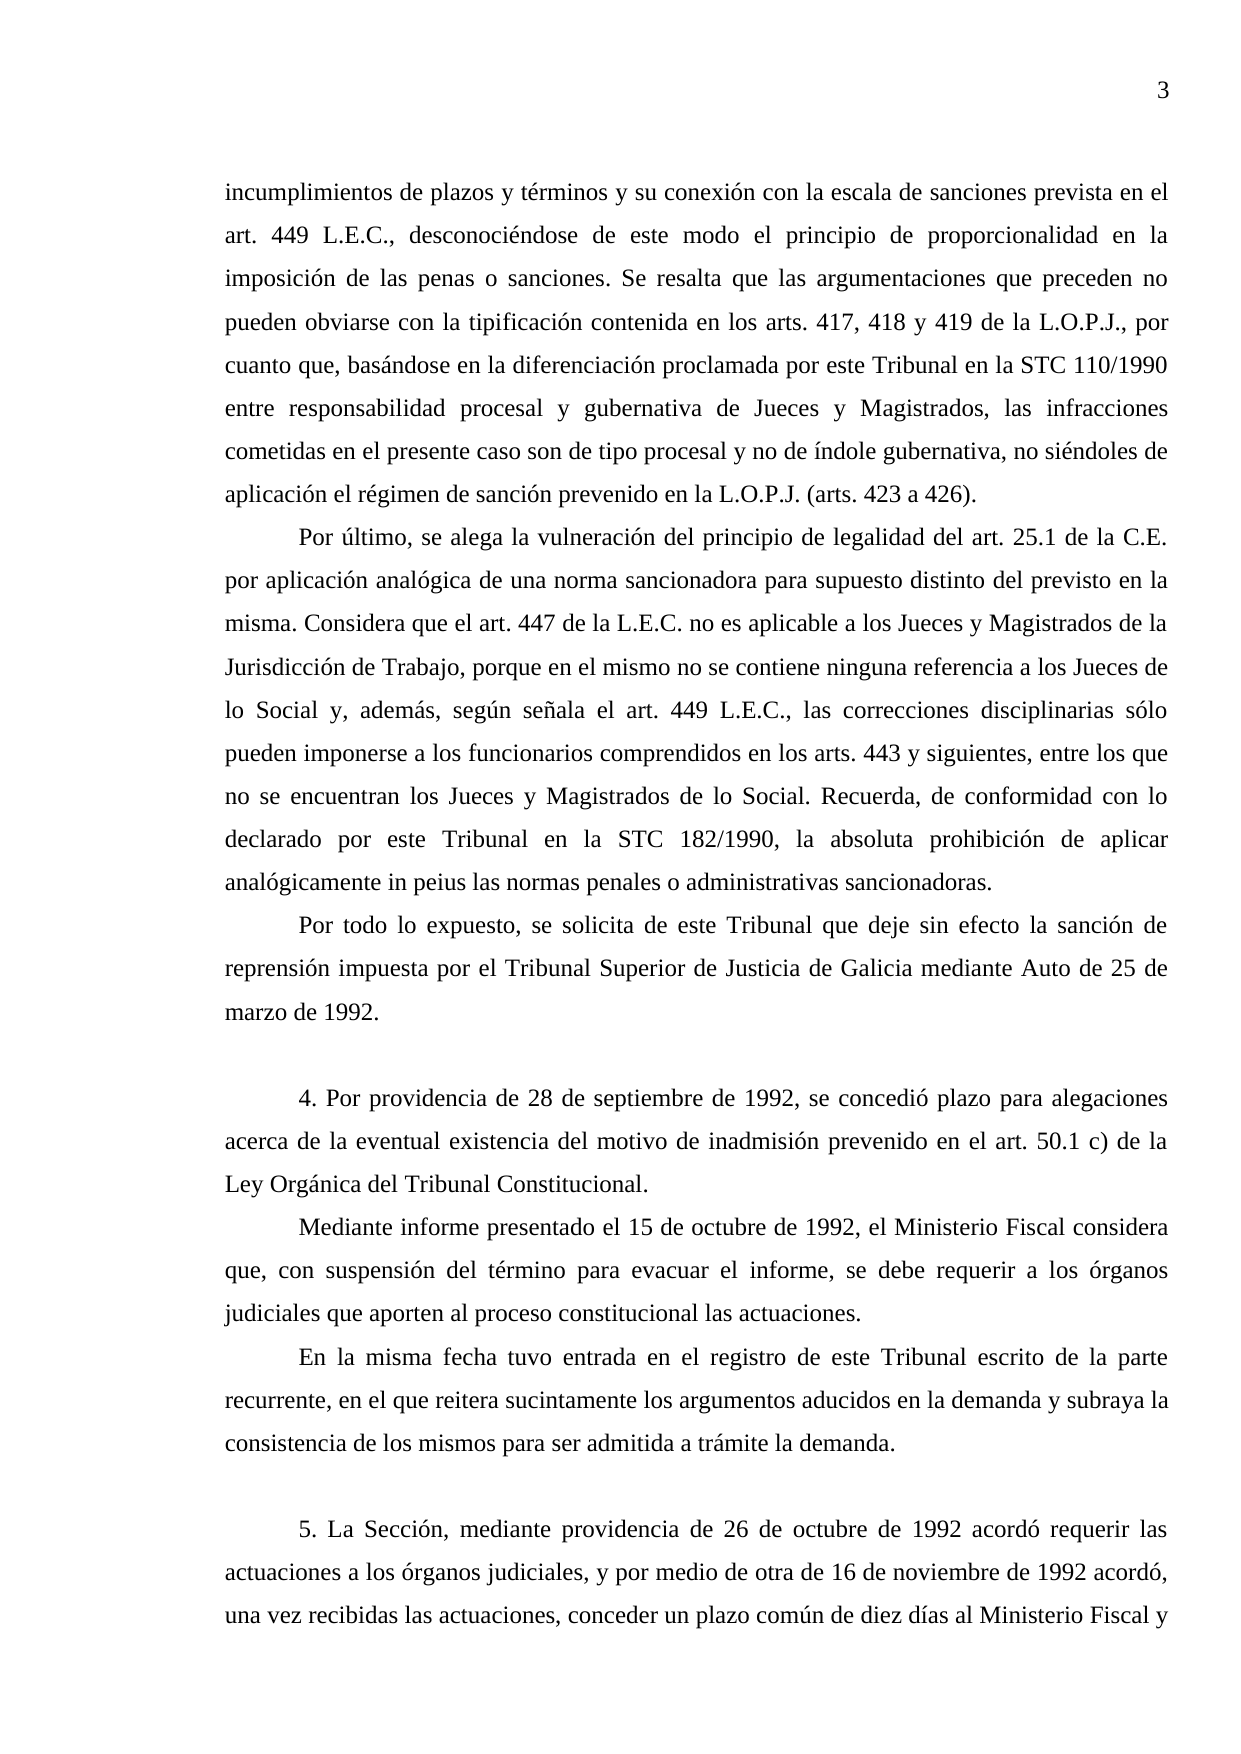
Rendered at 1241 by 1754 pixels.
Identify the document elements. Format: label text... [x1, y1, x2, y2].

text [224, 177, 1169, 508]
text Por último, se alega la vulneración del principio de legalidad del art. 25.1 de la C.E. por aplicación analógica de una norma sancionadora para supuesto distinto del previsto en la misma. Considera que el art. 447 de la L.E.C. no es aplicable a los Jueces y Magistrados de la Jurisdicción de Trabajo, porque en el mismo no se contiene ninguna referencia a los Jueces de lo Social y, además, según señala el art. 449 L.E.C., las correcciones disciplinarias sólo pueden imponerse a los funcionarios comprendidos en los arts. 443 y siguientes, entre los que no se encuentran los Jueces y Magistrados de lo Social. Recuerda, de conformidad con lo declarado por este Tribunal en la STC 182/1990, la absoluta prohibición de aplicar analógicamente in peius las normas penales o administrativas sancionadoras. [224, 522, 1169, 896]
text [224, 1514, 1169, 1629]
text Mediante informe presentado el 15 de octubre de 1992, el Ministerio Fiscal considera que, con suspensión del término para evacuar el informe, se debe requerir a los órganos judiciales que aporten al proceso constitucional las actuaciones. [224, 1212, 1169, 1327]
text Por todo lo expuesto, se solicita de este Tribunal que deje sin efecto la sanción de reprensión impuesta por el Tribunal Superior de Justicia de Galicia mediante Auto de 25 de marzo de 1992. [224, 910, 1169, 1025]
text En la misma fecha tuvo entrada en el registro de este Tribunal escrito de la parte recurrente, en el que reitera sucintamente los argumentos aducidos en la demanda y subraya la consistencia de los mismos para ser admitida a trámite la demanda. [224, 1342, 1169, 1457]
text 4. Por providencia de 28 de septiembre de 1992, se concedió plazo para alegaciones acerca de la eventual existencia del motivo de inadmisión prevenido en el art. 50.1 c) de la Ley Orgánica del Tribunal Constitucional. [224, 1083, 1169, 1198]
